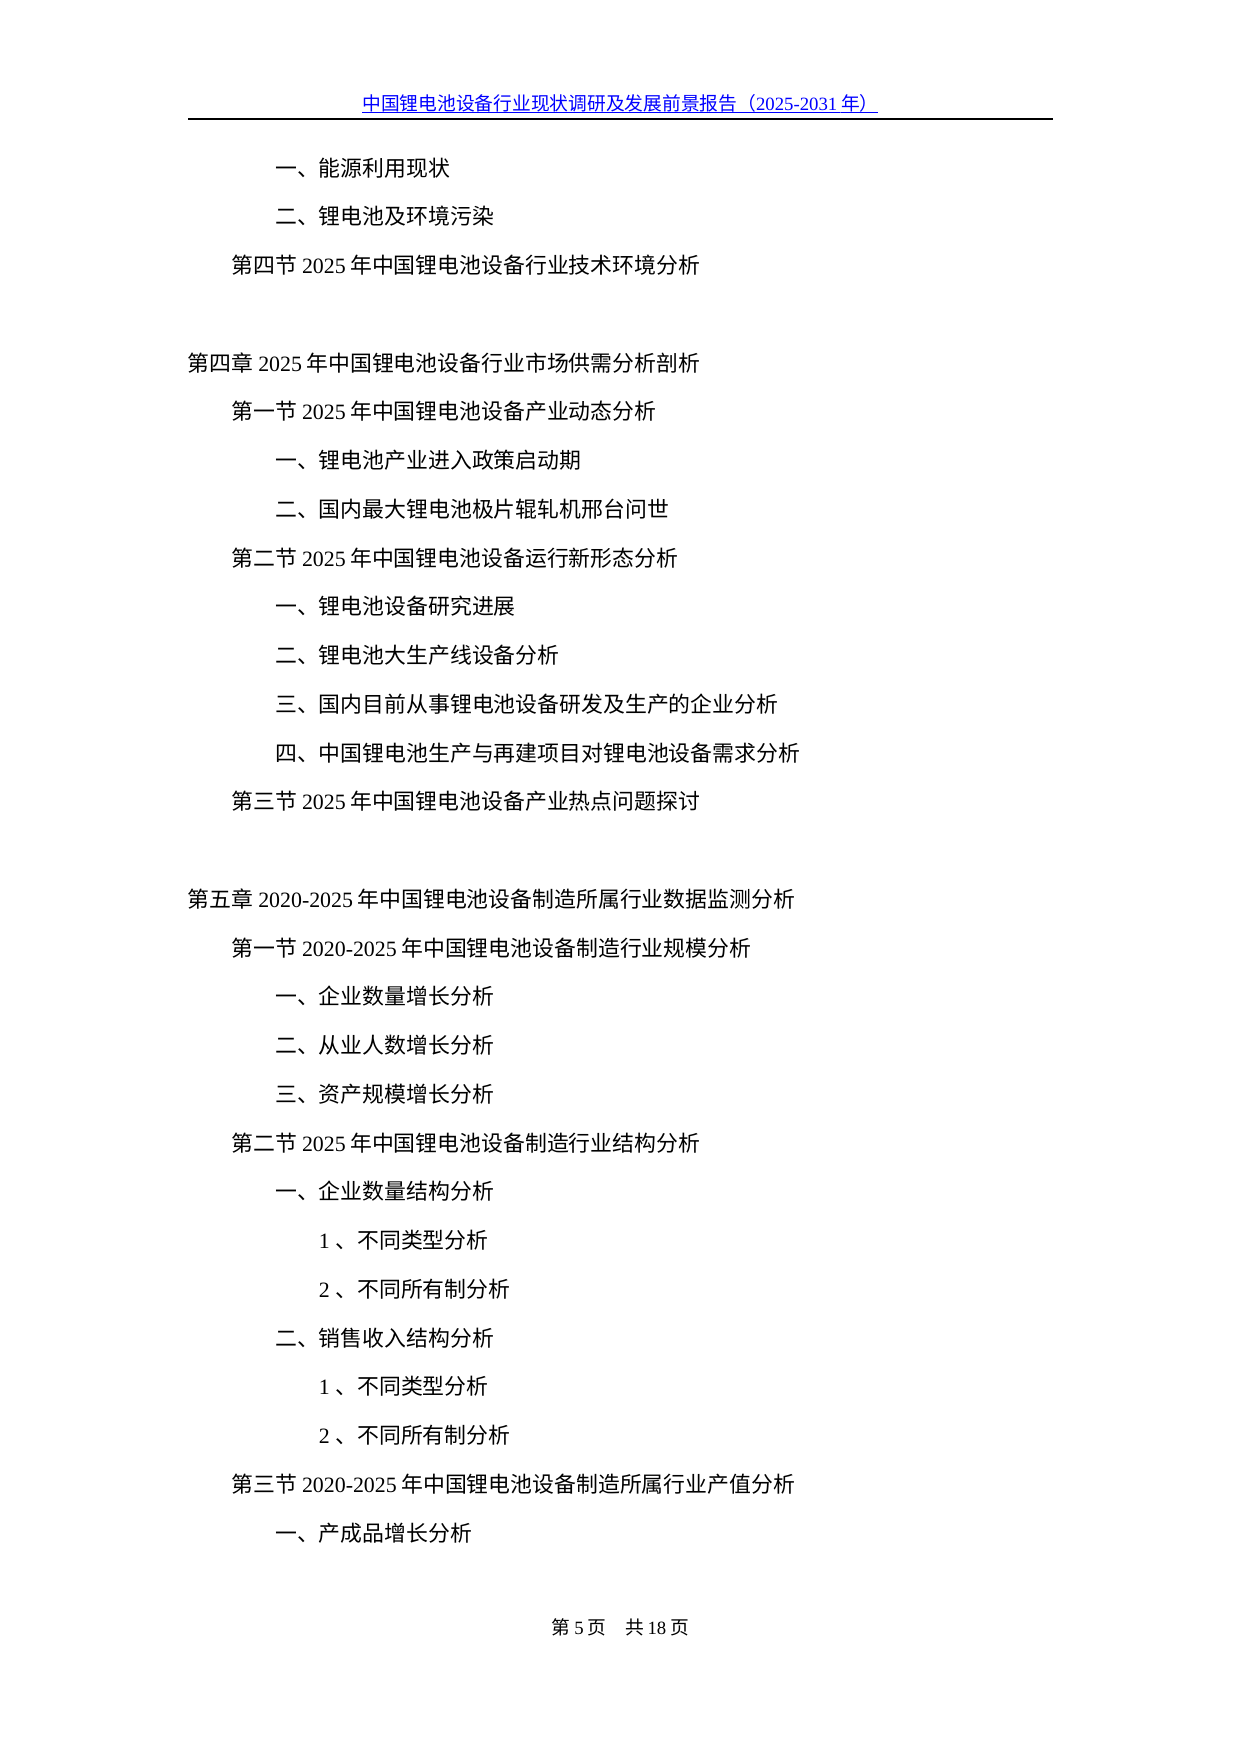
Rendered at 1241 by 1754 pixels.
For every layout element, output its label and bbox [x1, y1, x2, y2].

text [187, 150, 1053, 1548]
